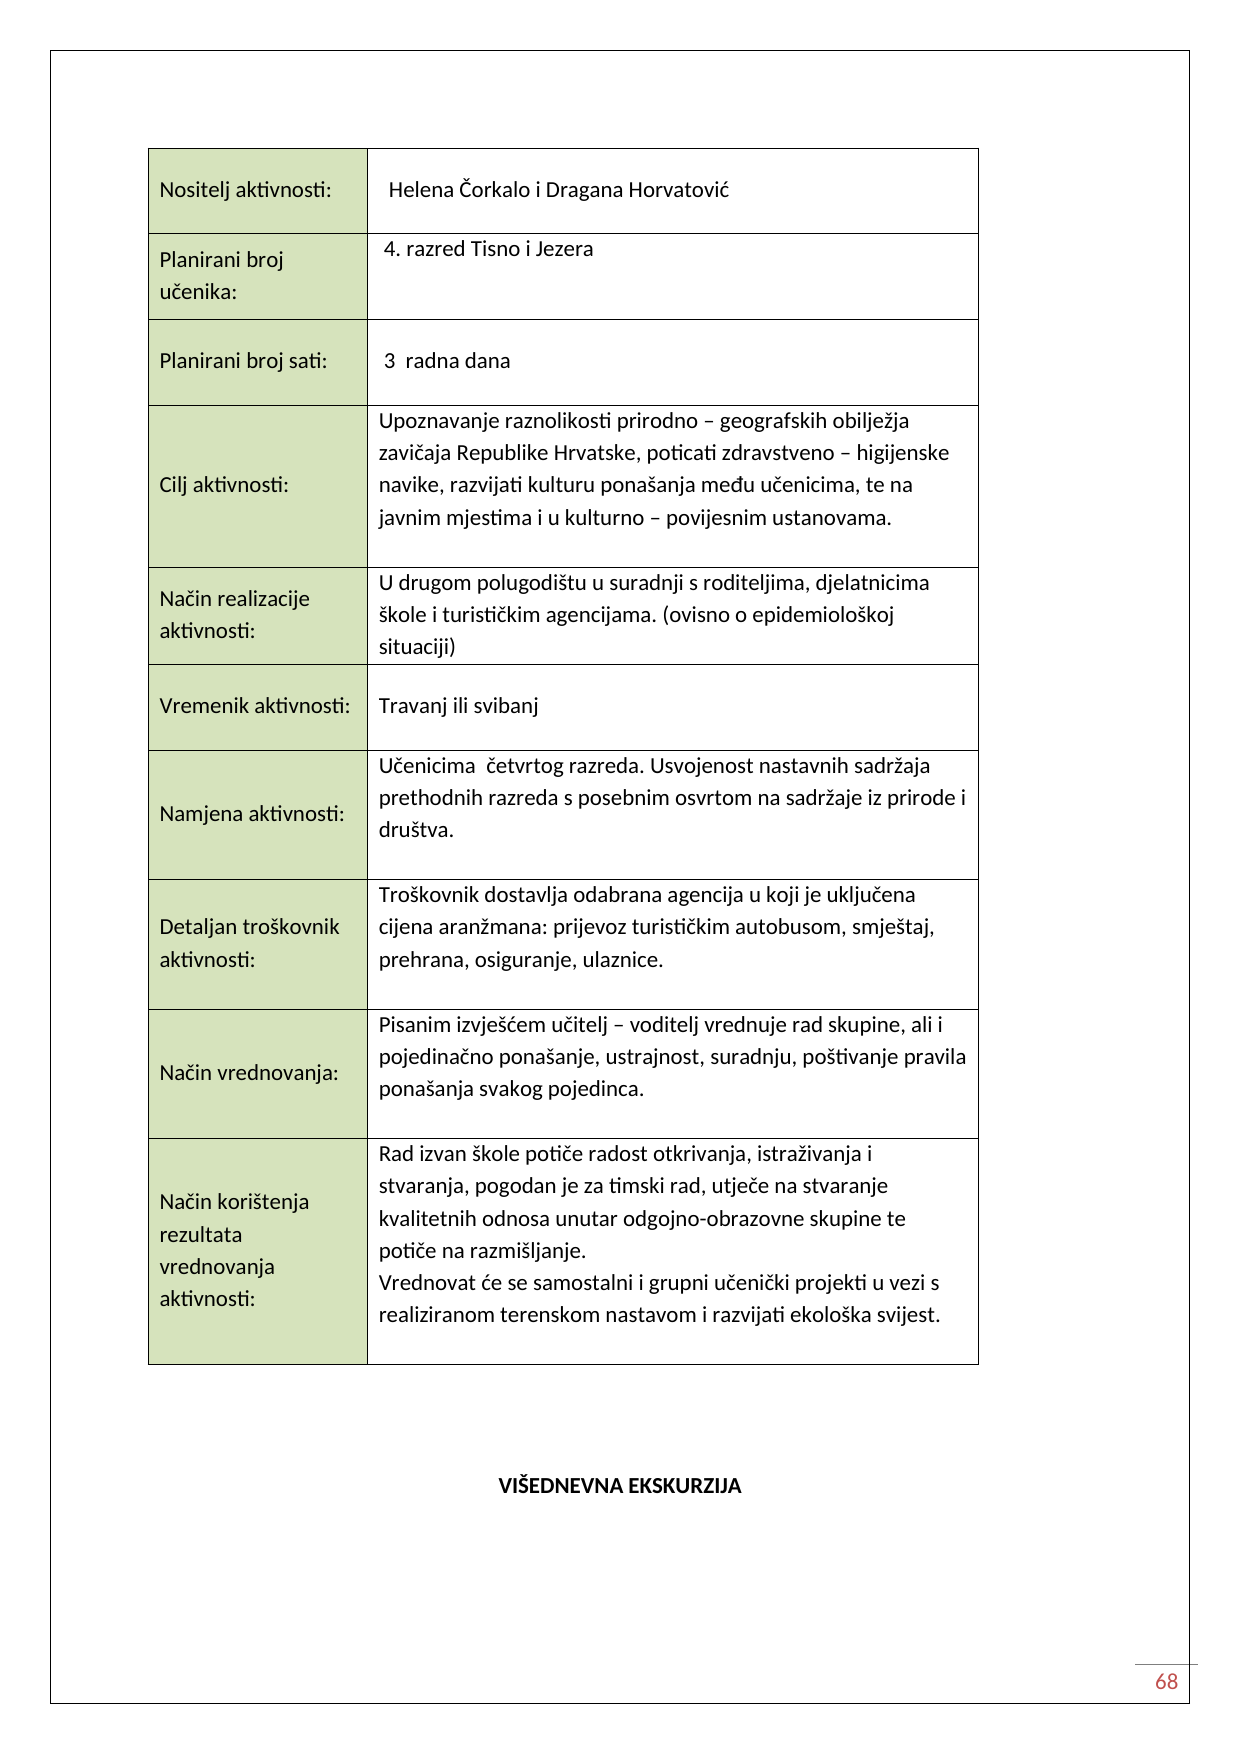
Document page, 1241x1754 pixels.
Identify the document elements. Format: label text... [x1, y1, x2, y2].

table_cell 4. razred Tisno i Jezera [368, 234, 978, 319]
table_cell Vremenik aktivnosti: [149, 665, 367, 750]
table_cell Učenicima četvrtog razreda. Usvojenost nastavnih sadržaja prethodnih razreda s posebnim osvrtom na sadržaje iz prirode i društva. [368, 751, 978, 879]
table_cell Planirani broj učenika: [149, 234, 367, 319]
table_header Nositelj aktivnosti: [149, 149, 367, 233]
table_cell Planirani broj sati: [149, 320, 367, 405]
table_cell Detaljan troškovnik aktivnosti: [149, 880, 367, 1009]
table_cell Namjena aktivnosti: [149, 751, 367, 879]
table_cell Travanj ili svibanj [368, 665, 978, 750]
table_cell Način vrednovanja: [149, 1010, 367, 1138]
table_cell Cilj aktivnosti: [149, 406, 367, 567]
table_cell Pisanim izvješćem učitelj – voditelj vrednuje rad skupine, ali i pojedinačno ponašanje, ustrajnost, suradnju, poštivanje pravila ponašanja svakog pojedinca. [368, 1010, 978, 1138]
text VIŠEDNEVNA EKSKURZIJA [147, 1471, 1093, 1499]
table_cell Rad izvan škole potiče radost otkrivanja, istraživanja i stvaranja, pogodan je za timski rad, utječe na stvaranje kvalitetnih odnosa unutar odgojno-obrazovne skupine te potiče na razmišljanje. Vrednovat će se samostalni i grupni učenički projekti u vezi s realiziranom terenskom nastavom i razvijati ekološka svijest. [368, 1139, 978, 1364]
table_cell Upoznavanje raznolikosti prirodno – geografskih obilježja zavičaja Republike Hrvatske, poticati zdravstveno – higijenske navike, razvijati kulturu ponašanja među učenicima, te na javnim mjestima i u kulturno – povijesnim ustanovama. [368, 406, 978, 567]
table_header Helena Čorkalo i Dragana Horvatović [368, 149, 978, 233]
table_cell Troškovnik dostavlja odabrana agencija u koji je uključena cijena aranžmana: prijevoz turističkim autobusom, smještaj, prehrana, osiguranje, ulaznice. [368, 880, 978, 1009]
table_cell Način realizacije aktivnosti: [149, 568, 367, 664]
table_cell 3 radna dana [368, 320, 978, 405]
table_cell U drugom polugodištu u suradnji s roditeljima, djelatnicima škole i turističkim agencijama. (ovisno o epidemiološkoj situaciji) [368, 568, 978, 664]
table_cell Način korištenja rezultata vrednovanja aktivnosti: [149, 1139, 367, 1364]
